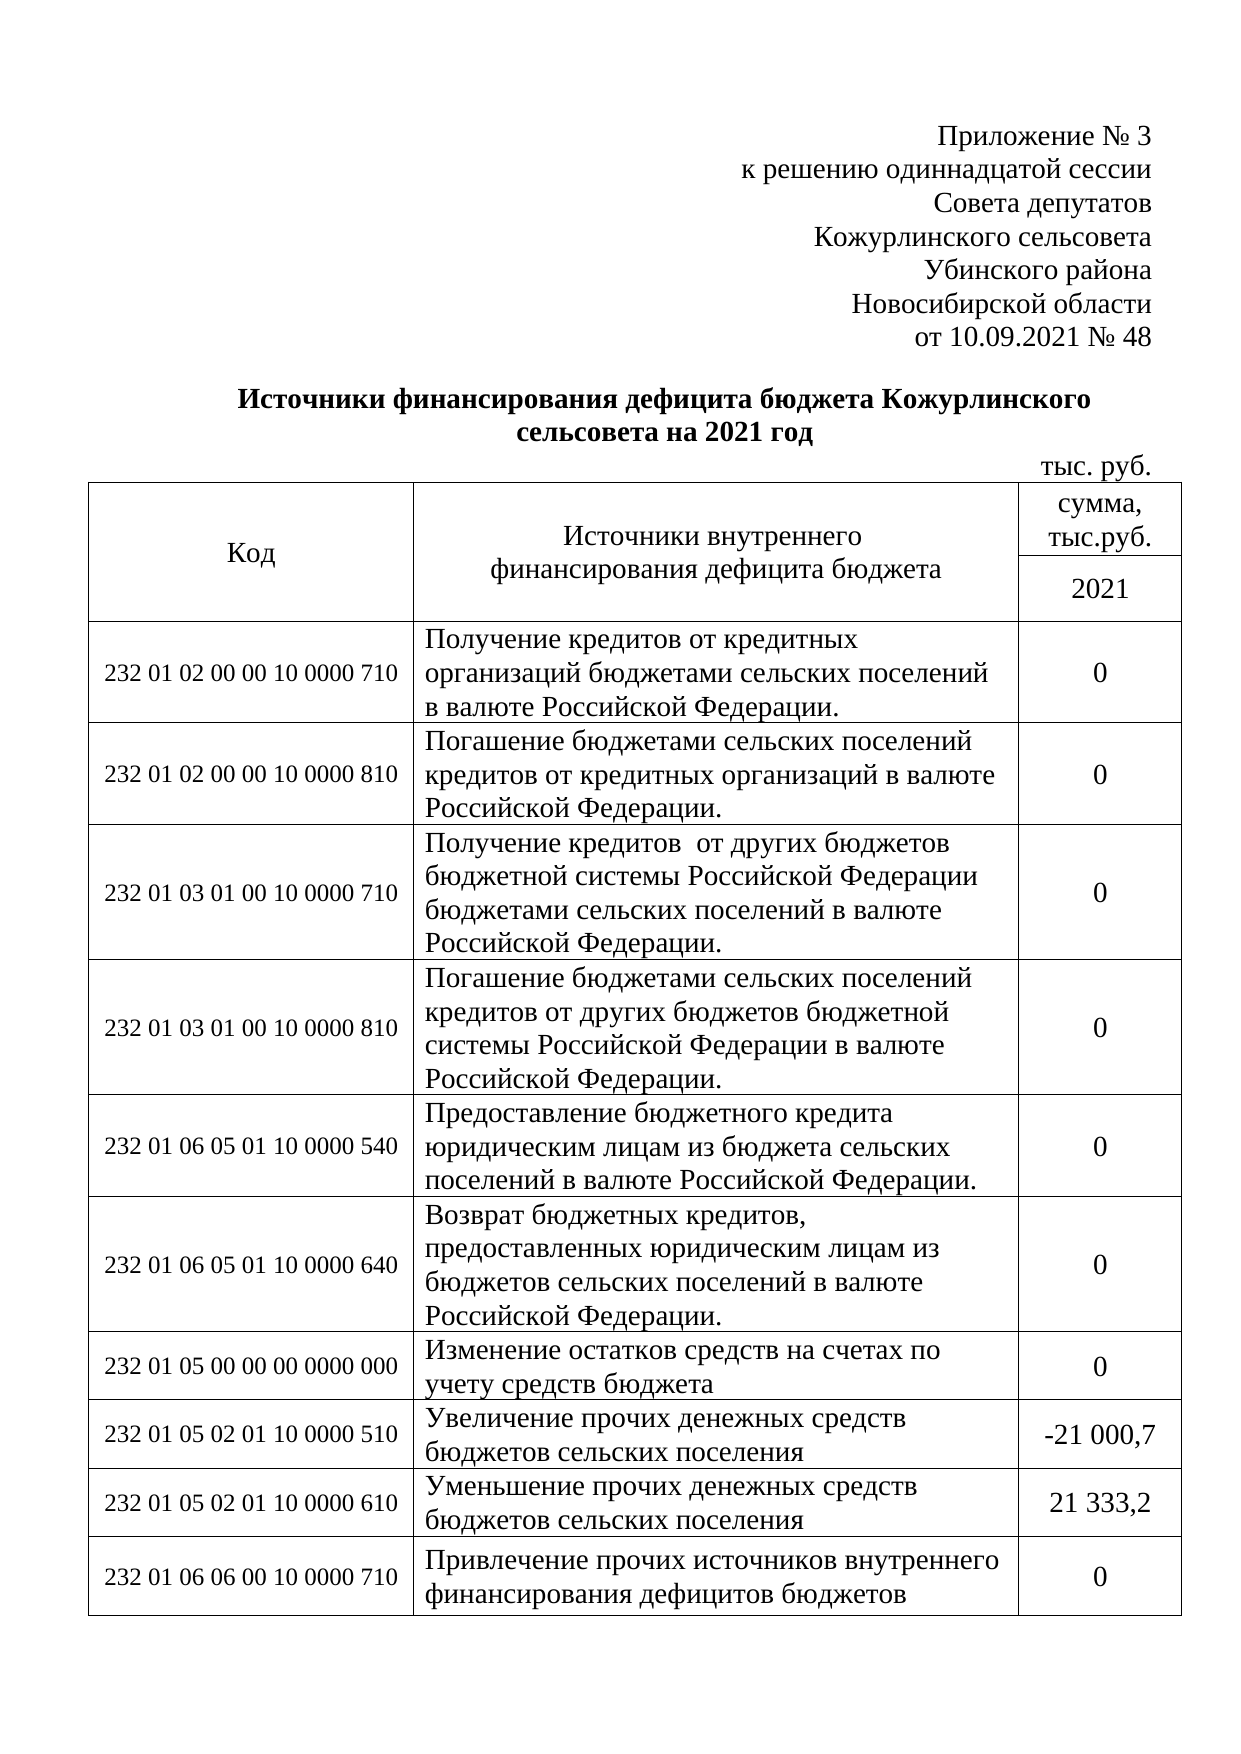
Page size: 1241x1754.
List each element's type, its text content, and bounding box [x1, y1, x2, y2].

table_cell Предоставление бюджетного кредита юридическим лицам из бюджета сельских поселений в валюте Российской Федерации. [414, 1095, 1018, 1196]
table_cell 232 01 05 00 00 00 0000 000 [89, 1332, 413, 1399]
table_cell 232 01 06 05 01 10 0000 640 [89, 1197, 413, 1331]
table_cell Возврат бюджетных кредитов, предоставленных юридическим лицам из бюджетов сельских поселений в валюте Российской Федерации. [414, 1197, 1018, 1331]
table_cell 232 01 05 02 01 10 0000 510 [89, 1400, 413, 1467]
table_cell Погашение бюджетами сельских поселений кредитов от кредитных организаций в валюте Российской Федерации. [414, 723, 1018, 824]
text тыс. руб. [177, 448, 1152, 482]
table_cell 21 333,2 [1019, 1469, 1181, 1536]
table_cell 232 01 03 01 00 10 0000 710 [89, 825, 413, 959]
table_cell 0 [1019, 960, 1181, 1094]
table_header Код [89, 483, 413, 621]
table_cell 0 [1019, 622, 1181, 722]
table_cell 232 01 03 01 00 10 0000 810 [89, 960, 413, 1094]
table_cell 232 01 06 05 01 10 0000 540 [89, 1095, 413, 1196]
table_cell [89, 1537, 413, 1615]
text Источники финансирования дефицита бюджета Кожурлинского сельсовета на 2021 год [177, 381, 1152, 448]
table_cell 2021 [1019, 556, 1181, 621]
table_cell Увеличение прочих денежных средств бюджетов сельских поселения [414, 1400, 1018, 1467]
table_cell Получение кредитов от кредитных организаций бюджетами сельских поселений в валюте Российской Федерации. [414, 622, 1018, 722]
text Кожурлинского сельсовета Убинского района Новосибирской области от 10.09.2021 № 48 [177, 219, 1152, 353]
text Совета депутатов [177, 185, 1152, 219]
table_cell 0 [1019, 1332, 1181, 1399]
text Приложение № 3 к решению одиннадцатой сессии [177, 118, 1152, 185]
table_cell Изменение остатков средств на счетах по учету средств бюджета [414, 1332, 1018, 1399]
table_cell Погашение бюджетами сельских поселений кредитов от других бюджетов бюджетной системы Российской Федерации в валюте Российской Федерации. [414, 960, 1018, 1094]
table_cell Уменьшение прочих денежных средств бюджетов сельских поселения [414, 1469, 1018, 1536]
table_cell 0 [1019, 1537, 1181, 1615]
table_header Источники внутреннего финансирования дефицита бюджета [414, 483, 1018, 621]
table_cell Получение кредитов от других бюджетов бюджетной системы Российской Федерации бюджетами сельских поселений в валюте Российской Федерации. [414, 825, 1018, 959]
table_cell 232 01 05 02 01 10 0000 610 [89, 1469, 413, 1536]
table_cell 232 01 02 00 00 10 0000 710 [89, 622, 413, 722]
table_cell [414, 1537, 1018, 1615]
table_cell 232 01 02 00 00 10 0000 810 [89, 723, 413, 824]
table_cell -21 000,7 [1019, 1400, 1181, 1467]
table_cell 0 [1019, 723, 1181, 824]
table_cell 0 [1019, 1095, 1181, 1196]
table_cell 0 [1019, 1197, 1181, 1331]
table_header сумма, тыс.руб. [1019, 483, 1181, 555]
table_cell 0 [1019, 825, 1181, 959]
